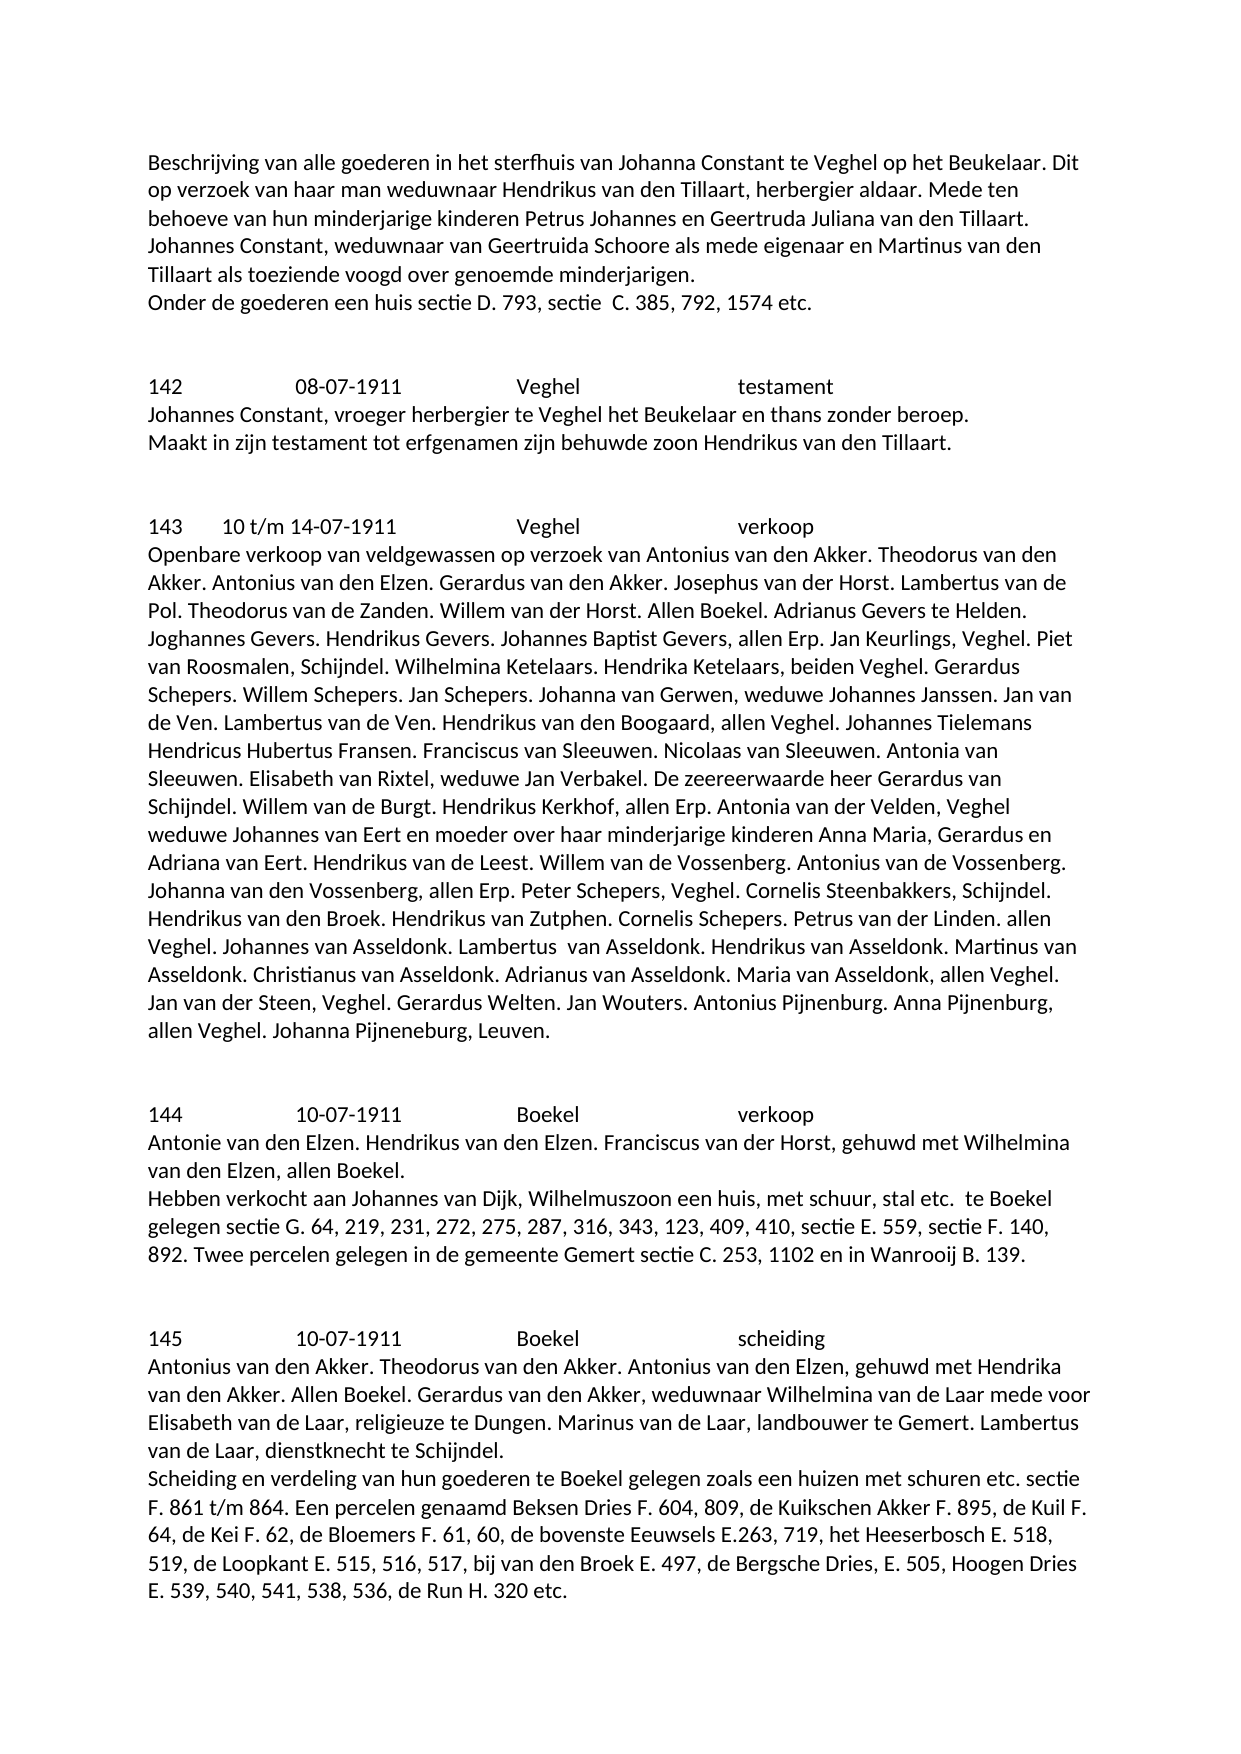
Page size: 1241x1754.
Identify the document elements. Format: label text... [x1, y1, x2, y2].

text Beschrijving van alle goederen in het sterfhuis van Johanna Constant te Veghel op het Beukelaar. Dit op verzoek van haar man weduwnaar Hendrikus van den Tillaart, herbergier aldaar. Mede ten behoeve van hun minderjarige kinderen Petrus Johannes en Geertruda Juliana van den Tillaart. [148, 148, 1093, 232]
text Maakt in zijn testament tot erfgenamen zijn behuwde zoon Hendrikus van den Tillaart. [148, 428, 1093, 456]
text Johannes Constant, weduwnaar van Geertruida Schoore als mede eigenaar en Martinus van den Tillaart als toeziende voogd over genoemde minderjarigen. [148, 232, 1093, 288]
text Scheiding en verdeling van hun goederen te Boekel gelegen zoals een huizen met schuren etc. sectie F. 861 t/m 864. Een percelen genaamd Beksen Dries F. 604, 809, de Kuikschen Akker F. 895, de Kuil F. 64, de Kei F. 62, de Bloemers F. 61, 60, de bovenste Eeuwsels E.263, 719, het Heeserbosch E. 518, 519, de Loopkant E. 515, 516, 517, bij van den Broek E. 497, de Bergsche Dries, E. 505, Hoogen Dries E. 539, 540, 541, 538, 536, de Run H. 320 etc. [148, 1464, 1093, 1605]
text Johannes Constant, vroeger herbergier te Veghel het Beukelaar en thans zonder beroep. [148, 400, 1093, 428]
text Onder de goederen een huis sectie D. 793, sectie C. 385, 792, 1574 etc. [148, 288, 1093, 316]
text Openbare verkoop van veldgewassen op verzoek van Antonius van den Akker. Theodorus van den Akker. Antonius van den Elzen. Gerardus van den Akker. Josephus van der Horst. Lambertus van de Pol. Theodorus van de Zanden. Willem van der Horst. Allen Boekel. Adrianus Gevers te Helden. Joghannes Gevers. Hendrikus Gevers. Johannes Baptist Gevers, allen Erp. Jan Keurlings, Veghel. Piet van Roosmalen, Schijndel. Wilhelmina Ketelaars. Hendrika Ketelaars, beiden Veghel. Gerardus Schepers. Willem Schepers. Jan Schepers. Johanna van Gerwen, weduwe Johannes Janssen. Jan van de Ven. Lambertus van de Ven. Hendrikus van den Boogaard, allen Veghel. Johannes Tielemans Hendricus Hubertus Fransen. Franciscus van Sleeuwen. Nicolaas van Sleeuwen. Antonia van Sleeuwen. Elisabeth van Rixtel, weduwe Jan Verbakel. De zeereerwaarde heer Gerardus van Schijndel. Willem van de Burgt. Hendrikus Kerkhof, allen Erp. Antonia van der Velden, Veghel weduwe Johannes van Eert en moeder over haar minderjarige kinderen Anna Maria, Gerardus en Adriana van Eert. Hendrikus van de Leest. Willem van de Vossenberg. Antonius van de Vossenberg. Johanna van den Vossenberg, allen Erp. Peter Schepers, Veghel. Cornelis Steenbakkers, Schijndel. Hendrikus van den Broek. Hendrikus van Zutphen. Cornelis Schepers. Petrus van der Linden. allen Veghel. Johannes van Asseldonk. Lambertus van Asseldonk. Hendrikus van Asseldonk. Martinus van Asseldonk. Christianus van Asseldonk. Adrianus van Asseldonk. Maria van Asseldonk, allen Veghel. Jan van der Steen, Veghel. Gerardus Welten. Jan Wouters. Antonius Pijnenburg. Anna Pijnenburg, allen Veghel. Johanna Pijneneburg, Leuven. [148, 540, 1093, 1044]
text Antonie van den Elzen. Hendrikus van den Elzen. Franciscus van der Horst, gehuwd met Wilhelmina van den Elzen, allen Boekel. [148, 1128, 1093, 1184]
text Hebben verkocht aan Johannes van Dijk, Wilhelmuszoon een huis, met schuur, stal etc. te Boekel gelegen sectie G. 64, 219, 231, 272, 275, 287, 316, 343, 123, 409, 410, sectie E. 559, sectie F. 140, 892. Twee percelen gelegen in de gemeente Gemert sectie C. 253, 1102 en in Wanrooij B. 139. [148, 1184, 1093, 1268]
text 144 10-07-1911 Boekel verkoop [148, 1100, 1093, 1128]
text Antonius van den Akker. Theodorus van den Akker. Antonius van den Elzen, gehuwd met Hendrika van den Akker. Allen Boekel. Gerardus van den Akker, weduwnaar Wilhelmina van de Laar mede voor Elisabeth van de Laar, religieuze te Dungen. Marinus van de Laar, landbouwer te Gemert. Lambertus van de Laar, dienstknecht te Schijndel. [148, 1352, 1093, 1464]
text 142 08-07-1911 Veghel testament [148, 372, 1093, 400]
text 143 10 t/m 14-07-1911 Veghel verkoop [148, 512, 1093, 540]
text 145 10-07-1911 Boekel scheiding [148, 1324, 1093, 1352]
